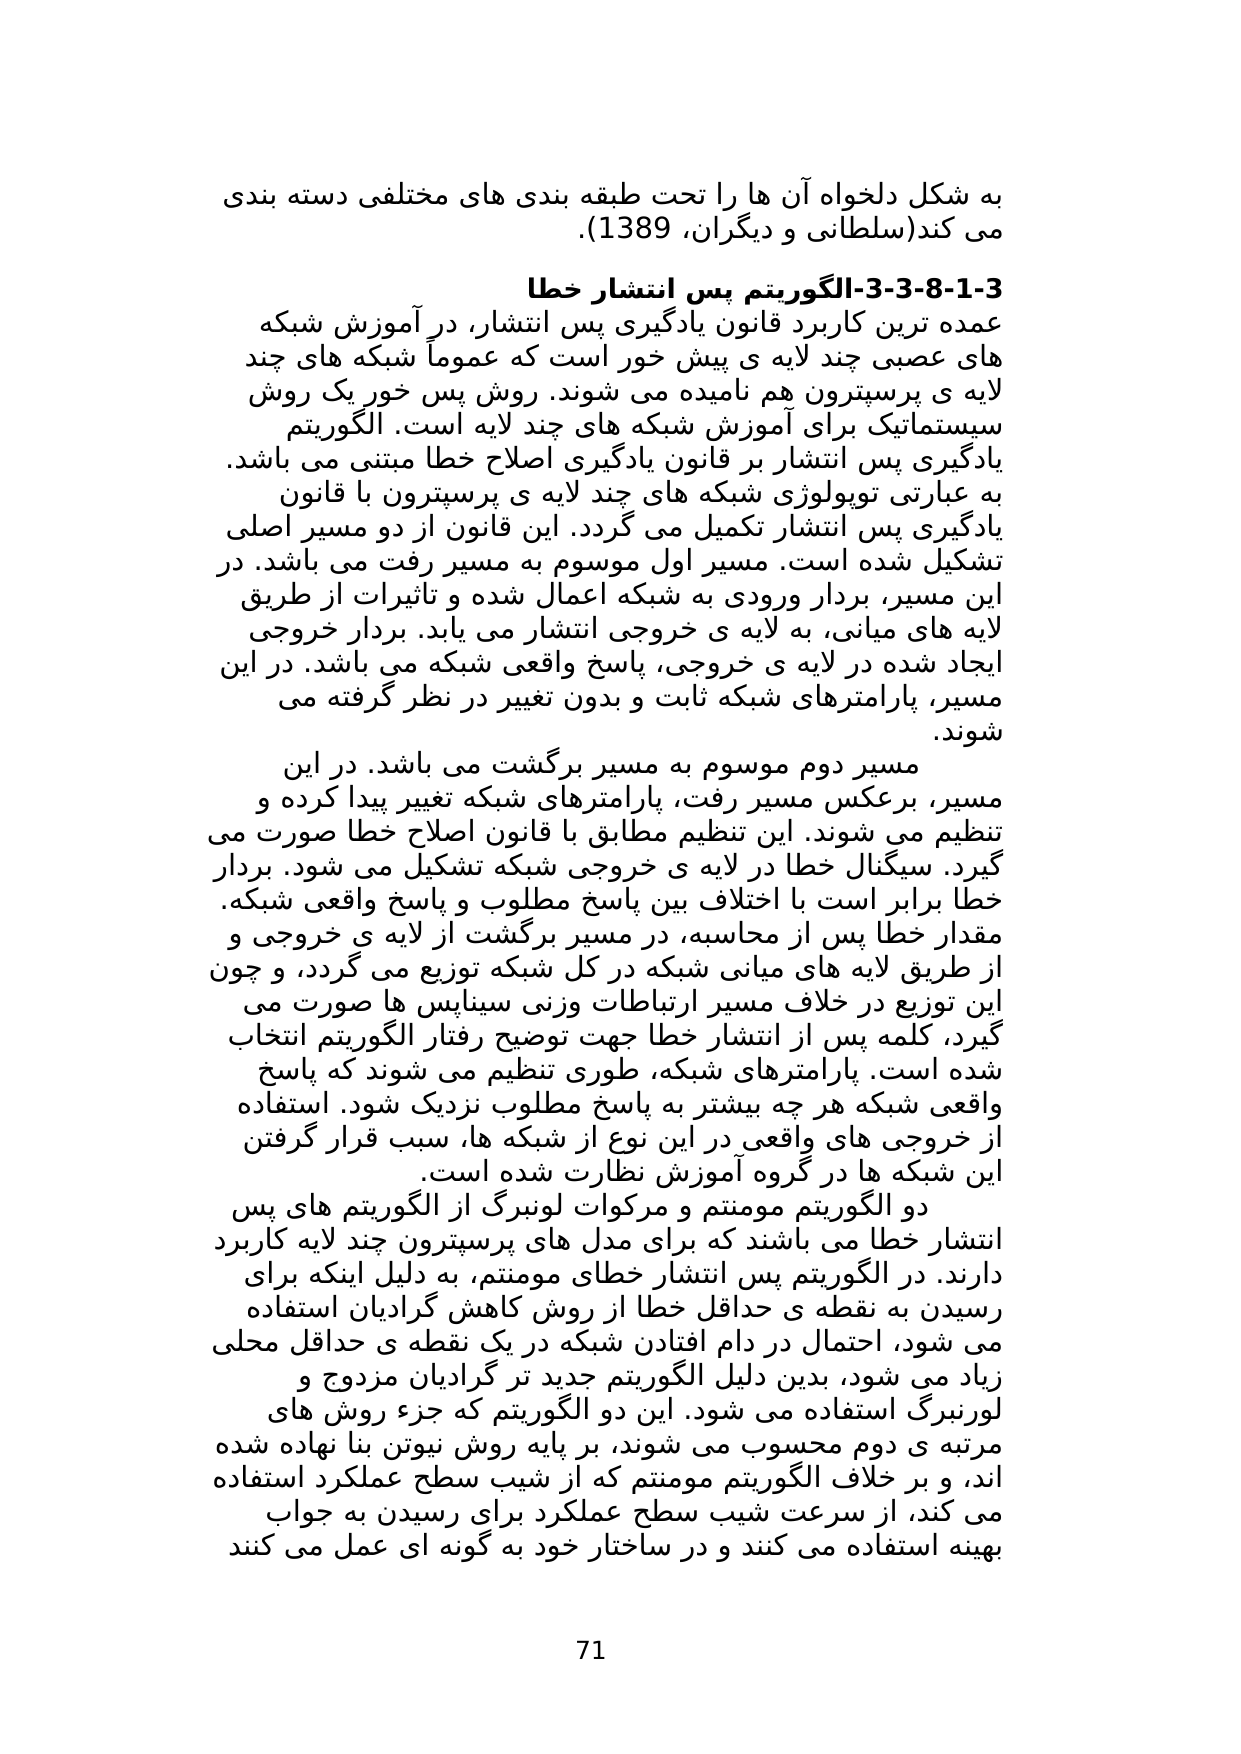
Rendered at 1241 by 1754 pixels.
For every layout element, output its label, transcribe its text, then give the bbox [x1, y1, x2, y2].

text مسیر دوم موسوم به مسیر برگشت می باشد. در این مسیر، برعکس مسیر رفت، پارامترهای شبکه تغییر پیدا کرده و تنظیم می شوند. این تنظیم مطابق با قانون اصلاح خطا صورت می گیرد. سیگنال خطا در لایه ی خروجی شبکه تشکیل می شود. بردار خطا برابر است با اختلاف بین پاسخ مطلوب و پاسخ واقعی شبکه. مقدار خطا پس از محاسبه، در مسیر برگشت از لایه ی خروجی و از طریق لایه های میانی شبکه در کل شبکه توزیع می گردد، و چون این توزیع در خلاف مسیر ارتباطات وزنی سیناپس ها صورت می گیرد، کلمه پس از انتشار خطا جهت توضیح رفتار الگوریتم انتخاب شده است. پارامترهای شبکه، طوری تنظیم می شوند که پاسخ واقعی شبکه هر چه بیشتر به پاسخ مطلوب نزدیک شود. استفاده از خروجی های واقعی در این نوع از شبکه ها، سبب قرار گرفتن این شبکه ها در گروه آموزش نظارت شده است. [205, 747, 1004, 1188]
text عمده ترین کاربرد قانون یادگیری پس انتشار، در آموزش شبکه های عصبی چند لایه ی پیش خور است که عموماً شبکه های چند لایه ی پرسپترون هم نامیده می شوند. روش پس خور یک روش سیستماتیک برای آموزش شبکه های چند لایه است. الگوریتم یادگیری پس انتشار بر قانون یادگیری اصلاح خطا مبتنی می باشد. به عبارتی توپولوژی شبکه های چند لایه ی پرسپترون با قانون یادگیری پس انتشار تکمیل می گردد. این قانون از دو مسیر اصلی تشکیل شده است. مسیر اول موسوم به مسیر رفت می باشد. در این مسیر، بردار ورودی به شبکه اعمال شده و تاثیرات از طریق لایه های میانی، به لایه ی خروجی انتشار می یابد. بردار خروجی ایجاد شده در لایه ی خروجی، پاسخ واقعی شبکه می باشد. در این مسیر، پارامترهای شبکه ثابت و بدون تغییر در نظر گرفته می شوند. [205, 305, 1004, 747]
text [205, 1188, 1004, 1562]
subtitle 3-3-8-1-3-الگوریتم پس انتشار خطا [205, 274, 1004, 305]
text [205, 177, 1004, 245]
